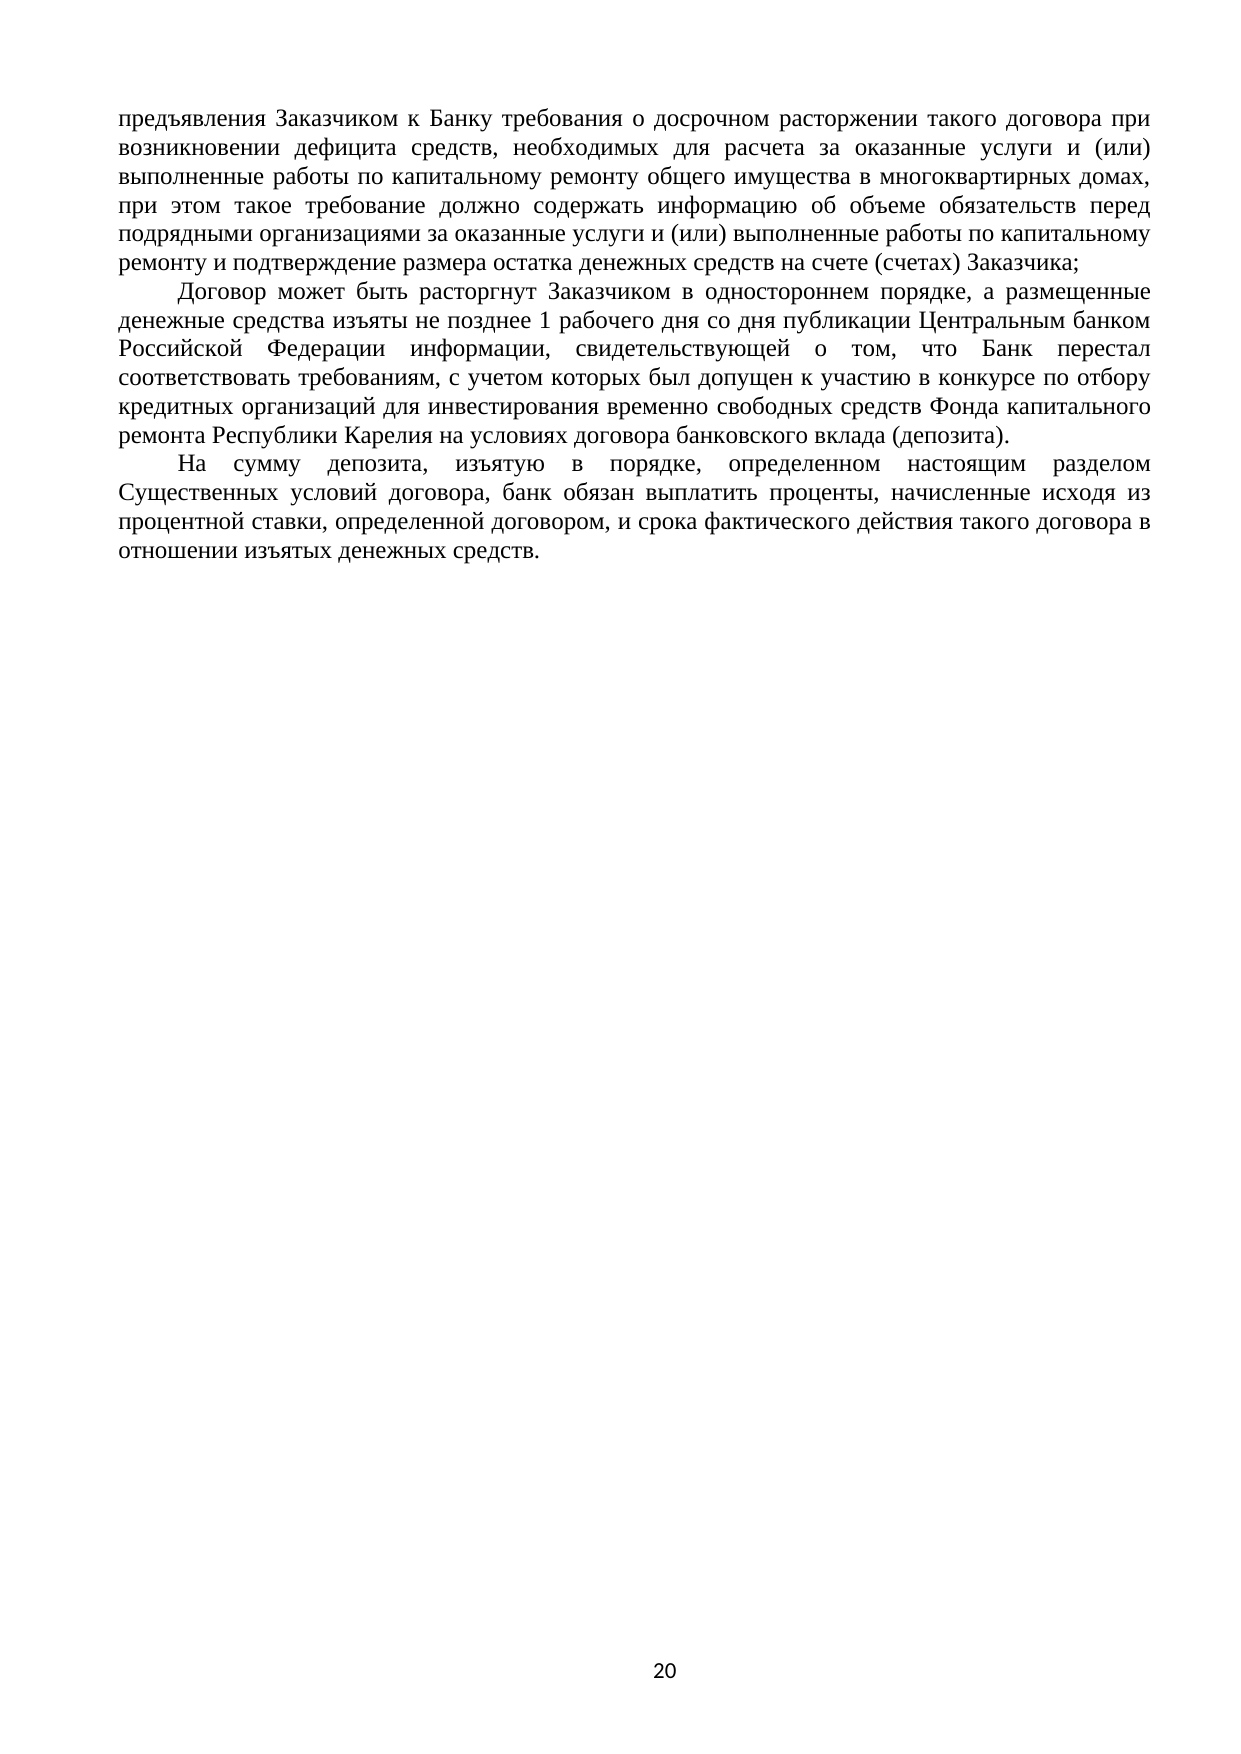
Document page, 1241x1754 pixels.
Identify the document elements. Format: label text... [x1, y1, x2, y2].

text Договор может быть расторгнут Заказчиком в одностороннем порядке, а размещенные денежные средства изъяты не позднее 1 рабочего дня со дня публикации Центральным банком Российской Федерации информации, свидетельствующей о том, что Банк перестал соответствовать требованиям, с учетом которых был допущен к участию в конкурсе по отбору кредитных организаций для инвестирования временно свободных средств Фонда капитального ремонта Республики Карелия на условиях договора банковского вклада (депозита). [118, 276, 1152, 448]
text На сумму депозита, изъятую в порядке, определенном настоящим разделом Существенных условий договора, банк обязан выплатить проценты, начисленные исходя из процентной ставки, определенной договором, и срока фактического действия такого договора в отношении изъятых денежных средств. [118, 448, 1152, 563]
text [118, 103, 1152, 276]
